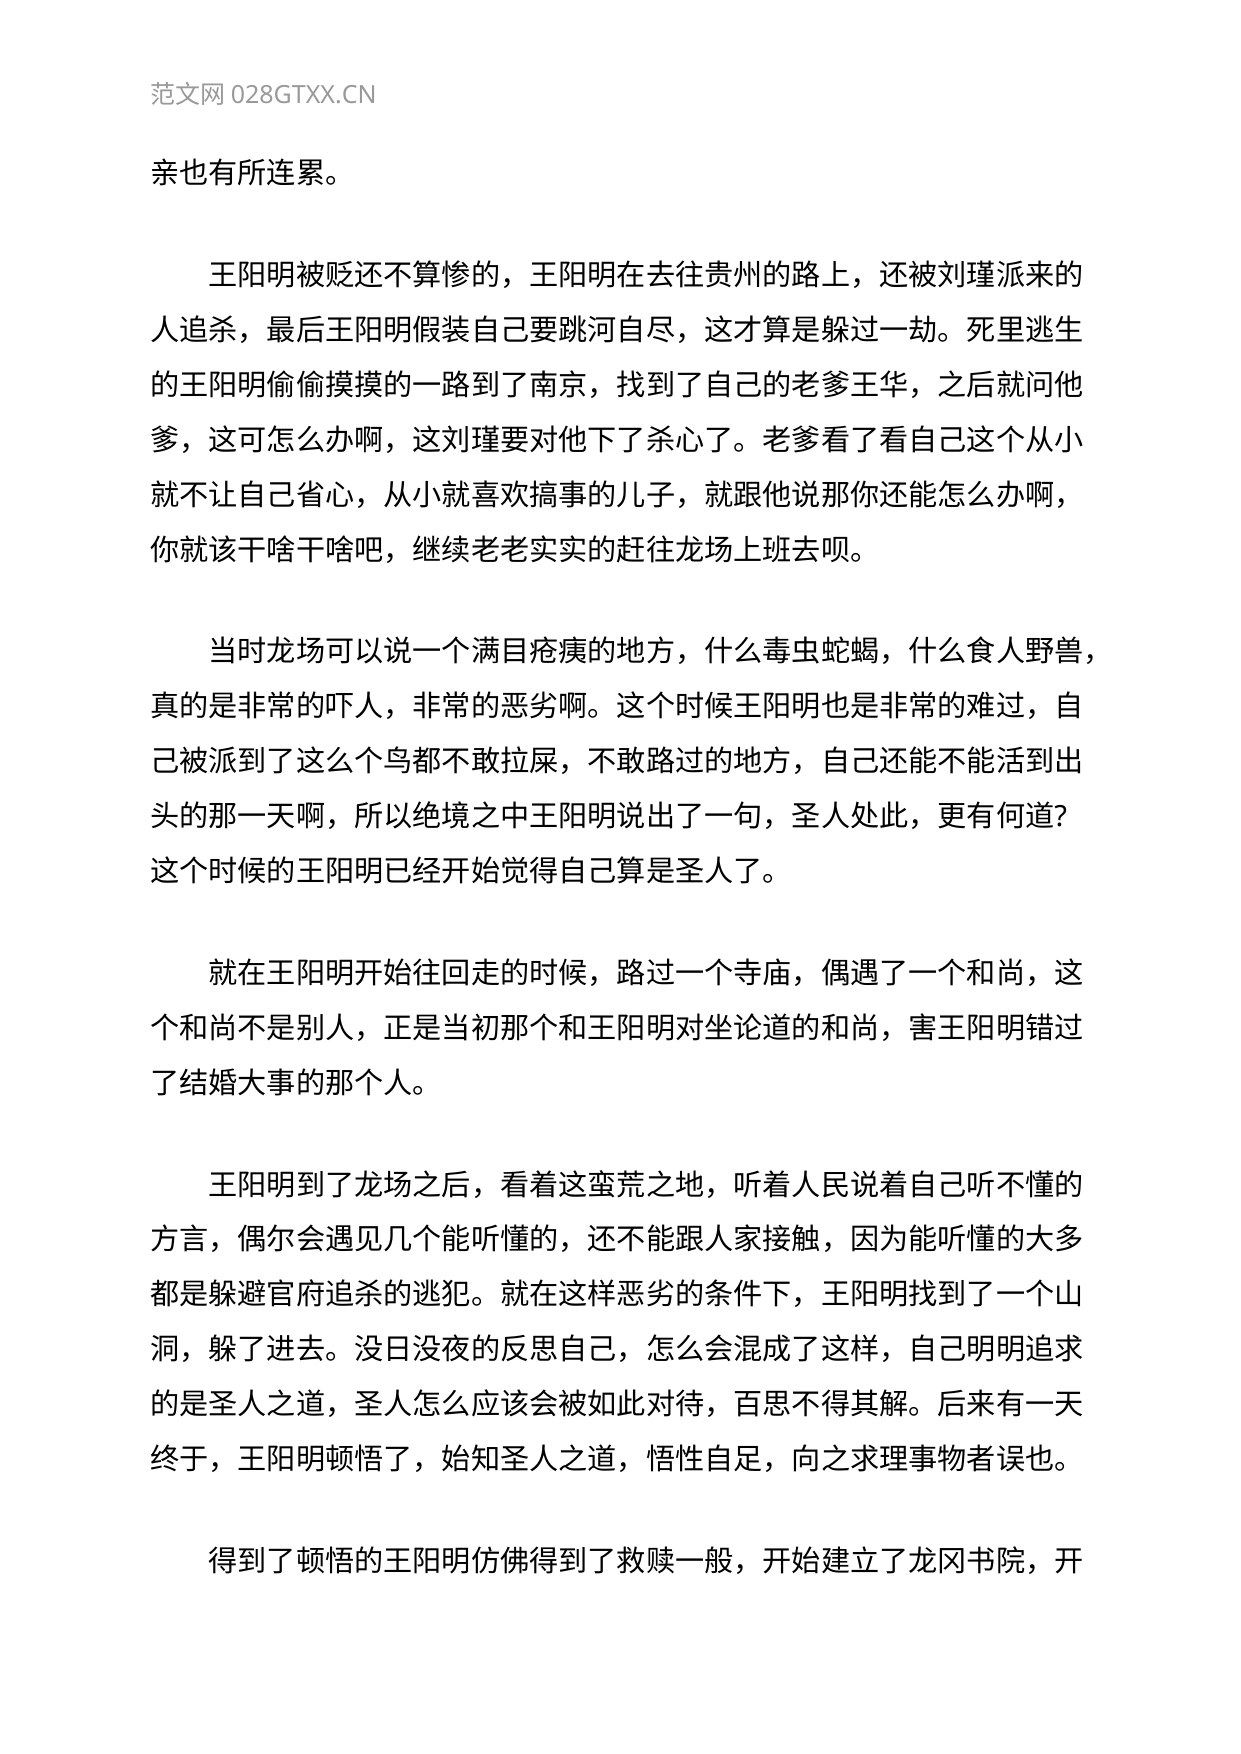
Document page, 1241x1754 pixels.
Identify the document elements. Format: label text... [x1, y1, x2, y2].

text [150, 150, 1090, 192]
text 就在王阳明开始往回走的时候，路过一个寺庙，偶遇了一个和尚，这个和尚不是别人，正是当初那个和王阳明对坐论道的和尚，害王阳明错过了结婚大事的那个人。 [150, 949, 1090, 1102]
text 王阳明被贬还不算惨的，王阳明在去往贵州的路上，还被刘瑾派来的人追杀，最后王阳明假装自己要跳河自尽，这才算是躲过一劫。死里逃生的王阳明偷偷摸摸的一路到了南京，找到了自己的老爹王华，之后就问他爹，这可怎么办啊，这刘瑾要对他下了杀心了。老爹看了看自己这个从小就不让自己省心，从小就喜欢搞事的儿子，就跟他说那你还能怎么办啊，你就该干啥干啥吧，继续老老实实的赶往龙场上班去呗。 [150, 252, 1090, 568]
text 当时龙场可以说一个满目疮痍的地方，什么毒虫蛇蝎，什么食人野兽，真的是非常的吓人，非常的恶劣啊。这个时候王阳明也是非常的难过，自己被派到了这么个鸟都不敢拉屎，不敢路过的地方，自己还能不能活到出头的那一天啊，所以绝境之中王阳明说出了一句，圣人处此，更有何道?这个时候的王阳明已经开始觉得自己算是圣人了。 [150, 628, 1090, 890]
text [150, 1537, 1090, 1579]
text 王阳明到了龙场之后，看着这蛮荒之地，听着人民说着自己听不懂的方言，偶尔会遇见几个能听懂的，还不能跟人家接触，因为能听懂的大多都是躲避官府追杀的逃犯。就在这样恶劣的条件下，王阳明找到了一个山洞，躲了进去。没日没夜的反思自己，怎么会混成了这样，自己明明追求的是圣人之道，圣人怎么应该会被如此对待，百思不得其解。后来有一天终于，王阳明顿悟了，始知圣人之道，悟性自足，向之求理事物者误也。 [150, 1161, 1090, 1478]
